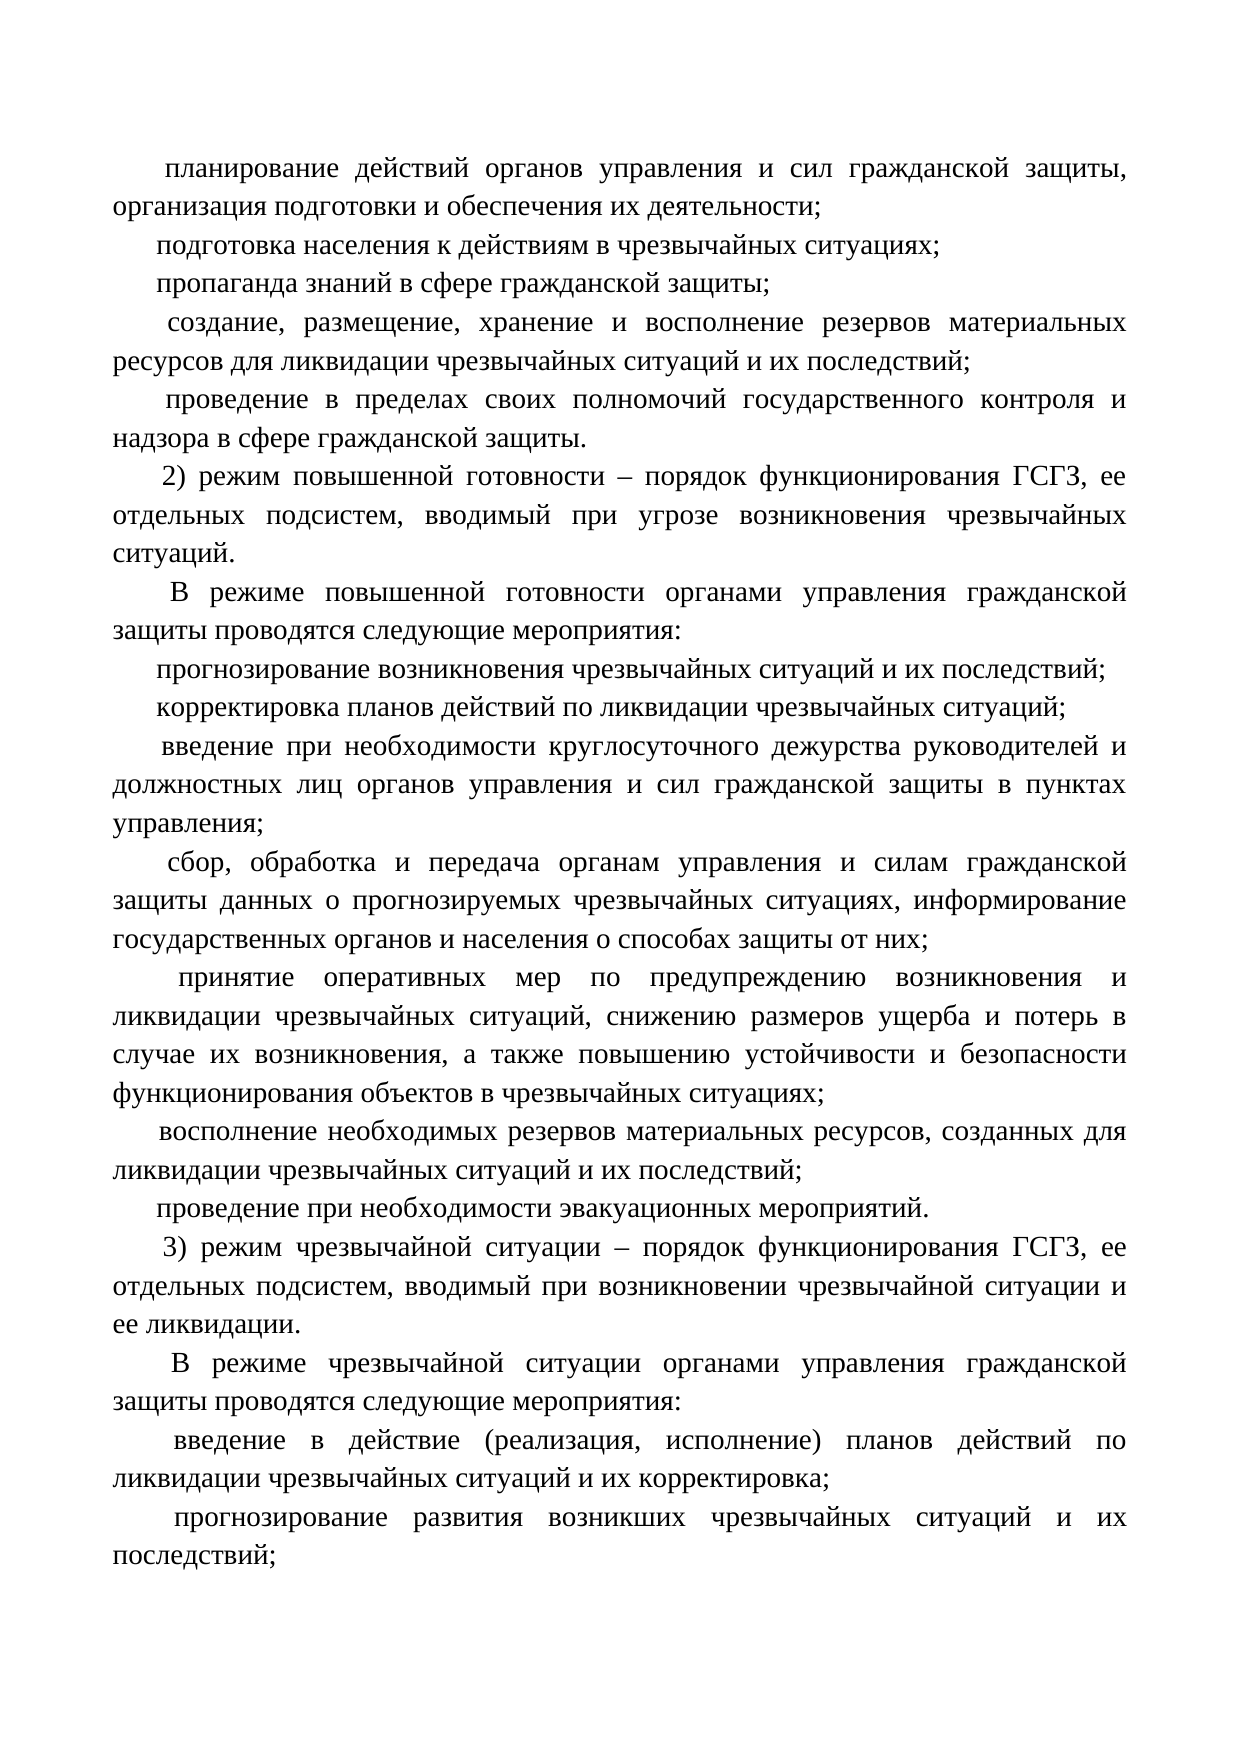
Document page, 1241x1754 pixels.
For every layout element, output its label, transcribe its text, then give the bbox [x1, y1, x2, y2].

text создание, размещение, хранение и восполнение резервов материальных ресурсов для ликвидации чрезвычайных ситуаций и их последствий; [112, 304, 1128, 376]
text проведение в пределах своих полномочий государственного контроля и надзора в сфере гражданской защиты. [112, 381, 1128, 453]
text прогнозирование развития возникших чрезвычайных ситуаций и их последствий; [112, 1499, 1128, 1571]
text принятие оперативных мер по предупреждению возникновения и ликвидации чрезвычайных ситуаций, снижению размеров ущерба и потерь в случае их возникновения, а также повышению устойчивости и безопасности функционирования объектов в чрезвычайных ситуациях; [112, 959, 1128, 1108]
text 3) режим чрезвычайной ситуации – порядок функционирования ГСГЗ, ее отдельных подсистем, вводимый при возникновении чрезвычайной ситуации и ее ликвидации. [112, 1229, 1128, 1340]
text В режиме чрезвычайной ситуации органами управления гражданской защиты проводятся следующие мероприятия: [112, 1345, 1128, 1417]
text прогнозирование возникновения чрезвычайных ситуаций и их последствий; [112, 651, 1128, 684]
text 2) режим повышенной готовности – порядок функционирования ГСГЗ, ее отдельных подсистем, вводимый при угрозе возникновения чрезвычайных ситуаций. [112, 458, 1128, 569]
text планирование действий органов управления и сил гражданской защиты, организация подготовки и обеспечения их деятельности; [112, 150, 1128, 222]
text пропаганда знаний в сфере гражданской защиты; [112, 266, 1128, 299]
text проведение при необходимости эвакуационных мероприятий. [112, 1191, 1128, 1224]
text введение при необходимости круглосуточного дежурства руководителей и должностных лиц органов управления и сил гражданской защиты в пунктах управления; [112, 728, 1128, 839]
text подготовка населения к действиям в чрезвычайных ситуациях; [112, 227, 1128, 261]
text сбор, обработка и передача органам управления и силам гражданской защиты данных о прогнозируемых чрезвычайных ситуациях, информирование государственных органов и населения о способах защиты от них; [112, 844, 1128, 954]
text корректировка планов действий по ликвидации чрезвычайных ситуаций; [112, 689, 1128, 723]
text введение в действие (реализация, исполнение) планов действий по ликвидации чрезвычайных ситуаций и их корректировка; [112, 1422, 1128, 1494]
text В режиме повышенной готовности органами управления гражданской защиты проводятся следующие мероприятия: [112, 574, 1128, 646]
text восполнение необходимых резервов материальных ресурсов, созданных для ликвидации чрезвычайных ситуаций и их последствий; [112, 1113, 1128, 1186]
